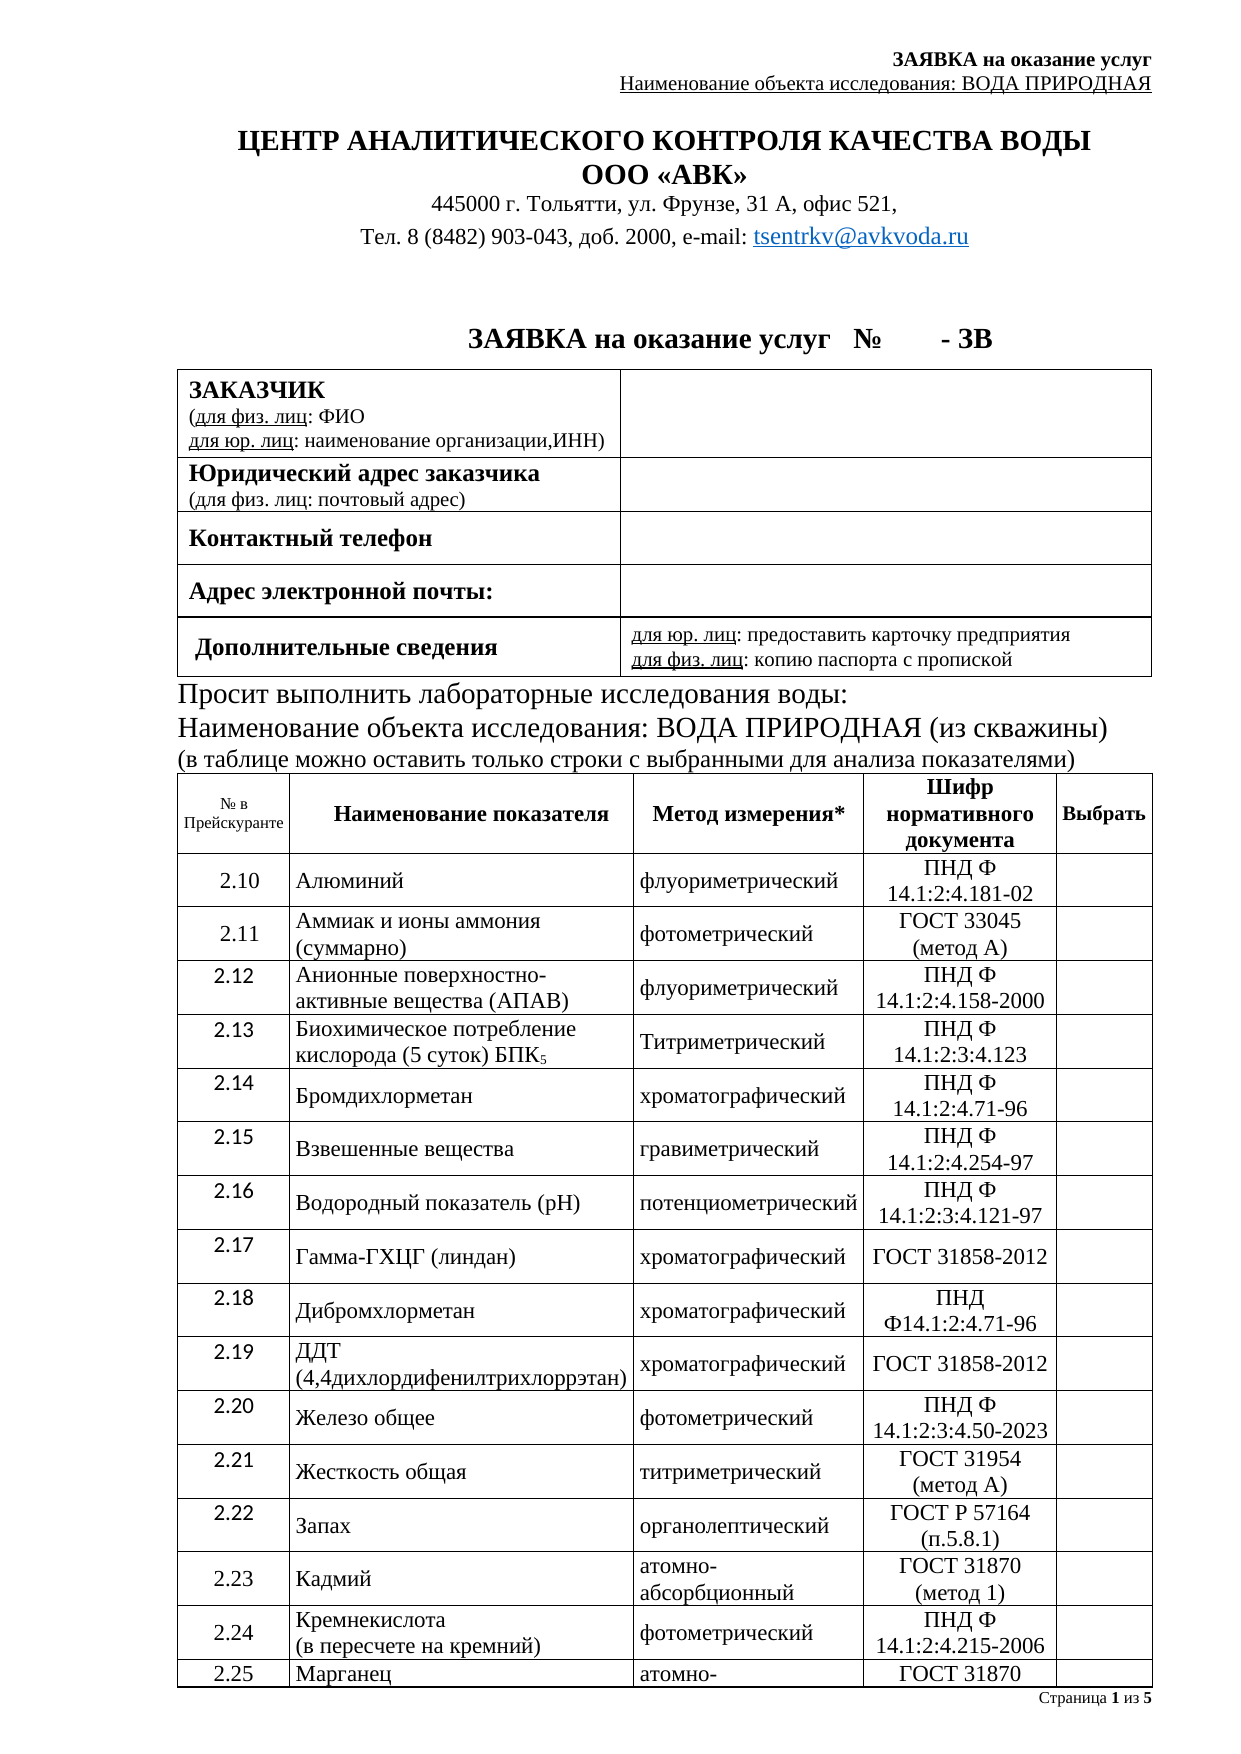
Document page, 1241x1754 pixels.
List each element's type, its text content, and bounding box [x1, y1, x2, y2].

table_header ЗАЯВКА на оказание услуг [177, 321, 842, 369]
table_cell ГОСТ 31870 (метод 1) [864, 1552, 1056, 1605]
table_cell ГОСТ 33045 (метод А) [864, 907, 1056, 960]
table_cell Дополнительные сведения [178, 618, 620, 676]
table_cell ПНД Ф 14.1:2:3:4.123 [864, 1015, 1056, 1067]
table_cell Биохимическое потребление кислорода (5 суток) БПК5 [290, 1015, 633, 1067]
table_cell Гамма-ГХЦГ (линдан) [290, 1230, 633, 1282]
table_cell 2.13 [178, 1015, 289, 1067]
table_cell атомно-абсорбционный [634, 1552, 863, 1605]
table_cell фотометрический [634, 1391, 863, 1444]
table_header № в Прейскуранте [178, 774, 289, 852]
table_cell ПНД Ф 14.1:2:3:4.121-97 [864, 1176, 1056, 1229]
table_cell Бромдихлорметан [290, 1069, 633, 1121]
table_cell 2.23 [178, 1552, 289, 1605]
table_cell [1057, 1122, 1152, 1175]
table_cell фотометрический [634, 1606, 863, 1659]
text ЦЕНТР АНАЛИТИЧЕСКОГО КОНТРОЛЯ КАЧЕСТВА ВОДЫ [177, 123, 1152, 157]
table_cell [1057, 1015, 1152, 1067]
text Просит выполнить лабораторные исследования воды: [177, 677, 1152, 710]
text (в таблице можно оставить только строки с выбранными для анализа показателями) [177, 744, 1152, 772]
table_cell ПНД Ф 14.1:2:4.71-96 [864, 1069, 1056, 1121]
table_cell Марганец [290, 1660, 633, 1686]
table_cell 2.11 [178, 907, 289, 960]
table_cell органолептический [634, 1499, 863, 1551]
table_cell Анионные поверхностно-активные вещества (АПАВ) [290, 961, 633, 1014]
text Тел. 8 (8482) 903-043, доб. 2000, e-mail: tsentrkv@avkvoda.ru [177, 221, 1152, 249]
table_cell [621, 370, 1151, 457]
table_cell [1057, 1337, 1152, 1390]
table_cell [1057, 961, 1152, 1014]
table_cell Кремнекислота (в пересчете на кремний) [290, 1606, 633, 1659]
table_cell [1057, 1660, 1152, 1686]
table_cell флуориметрический [634, 961, 863, 1014]
table_cell ПНД Ф 14.1:2:4.158-2000 [864, 961, 1056, 1014]
table_cell [1057, 1176, 1152, 1229]
table_cell Алюминий [290, 854, 633, 906]
table_cell Кадмий [290, 1552, 633, 1605]
table_cell ГОСТ 31954 (метод А) [864, 1445, 1056, 1497]
table_cell флуориметрический [634, 854, 863, 906]
table_cell ГОСТ 31870 (метод 1) [864, 1660, 1056, 1686]
table_cell хроматографический [634, 1069, 863, 1121]
table_cell [621, 565, 1151, 616]
table_cell [1057, 1499, 1152, 1551]
table_cell 2.17 [178, 1230, 289, 1282]
table_header Шифр нормативного документа [864, 774, 1056, 852]
table_cell Жесткость общая [290, 1445, 633, 1497]
table_cell титриметрический [634, 1445, 863, 1497]
table_cell [1057, 1391, 1152, 1444]
table_cell Взвешенные вещества [290, 1122, 633, 1175]
table_cell 2.14 [178, 1069, 289, 1121]
table_cell [1057, 854, 1152, 906]
table_cell Железо общее [290, 1391, 633, 1444]
table_cell ГОСТ 31858-2012 [864, 1230, 1056, 1282]
table_cell хроматографический [634, 1284, 863, 1336]
table_cell 2.12 [178, 961, 289, 1014]
table_cell 2.22 [178, 1499, 289, 1551]
table_cell 2.10 [178, 854, 289, 906]
table_cell 2.21 [178, 1445, 289, 1497]
table_cell Титриметрический [634, 1015, 863, 1067]
table_cell Дибромхлорметан [290, 1284, 633, 1336]
table_cell [1057, 1552, 1152, 1605]
table_cell Запах [290, 1499, 633, 1551]
table_cell ПНД Ф 14.1:2:4.181-02 [864, 854, 1056, 906]
table_cell ПНД Ф14.1:2:4.71-96 [864, 1284, 1056, 1336]
table_cell Контактный телефон [178, 512, 620, 564]
table_cell 2.24 [178, 1606, 289, 1659]
table_cell 2.18 [178, 1284, 289, 1336]
table_header № - ЗВ [842, 321, 1152, 369]
table_cell [621, 458, 1151, 511]
table_cell гравиметрический [634, 1122, 863, 1175]
table_cell ЗАКАЗЧИК (для физ. лиц: ФИО для юр. лиц: наименование организации,ИНН) [178, 370, 620, 457]
table_cell [1057, 1606, 1152, 1659]
table_cell потенциометрический [634, 1176, 863, 1229]
table_cell ГОСТ 31858-2012 [864, 1337, 1056, 1390]
table_cell 2.25 [178, 1660, 289, 1686]
table_cell 2.19 [178, 1337, 289, 1390]
table_cell [1057, 1069, 1152, 1121]
table_cell ПНД Ф 14.1:2:4.215-2006 [864, 1606, 1056, 1659]
text 445000 г. Тольятти, ул. Фрунзе, 31 А, офис 521, [177, 191, 1152, 217]
table_cell фотометрический [634, 907, 863, 960]
table_header Наименование показателя [290, 774, 633, 852]
table_cell [1057, 907, 1152, 960]
table_header Выбрать [1057, 774, 1152, 852]
table_cell Адрес электронной почты: [178, 565, 620, 616]
table_cell [1057, 1284, 1152, 1336]
table_cell ПНД Ф 14.1:2:4.254-97 [864, 1122, 1056, 1175]
table_cell [1057, 1230, 1152, 1282]
table_cell ГОСТ Р 57164 (п.5.8.1) [864, 1499, 1056, 1551]
table_cell хроматографический [634, 1337, 863, 1390]
table_cell Аммиак и ионы аммония (суммарно) [290, 907, 633, 960]
table_cell [1057, 1445, 1152, 1497]
table_cell 2.16 [178, 1176, 289, 1229]
table_cell 2.15 [178, 1122, 289, 1175]
table_cell [621, 512, 1151, 564]
table_cell Юридический адрес заказчика (для физ. лиц: почтовый адрес) [178, 458, 620, 511]
table_cell ДДТ (4,4дихлордифенилтрихлоррэтан) [290, 1337, 633, 1390]
table_cell Водородный показатель (рН) [290, 1176, 633, 1229]
text ООО «АВК» [177, 157, 1152, 191]
table_header Метод измерения* [634, 774, 863, 852]
table_cell 2.20 [178, 1391, 289, 1444]
table_cell хроматографический [634, 1230, 863, 1282]
text Наименование объекта исследования: ВОДА ПРИРОДНАЯ (из скважины) [177, 710, 1152, 744]
table_cell атомно-абсорбционный [634, 1660, 863, 1686]
table_cell для юр. лиц: предоставить карточку предприятия для физ. лиц: копию паспорта с пропиской [621, 618, 1151, 676]
table_cell ПНД Ф 14.1:2:3:4.50-2023 [864, 1391, 1056, 1444]
